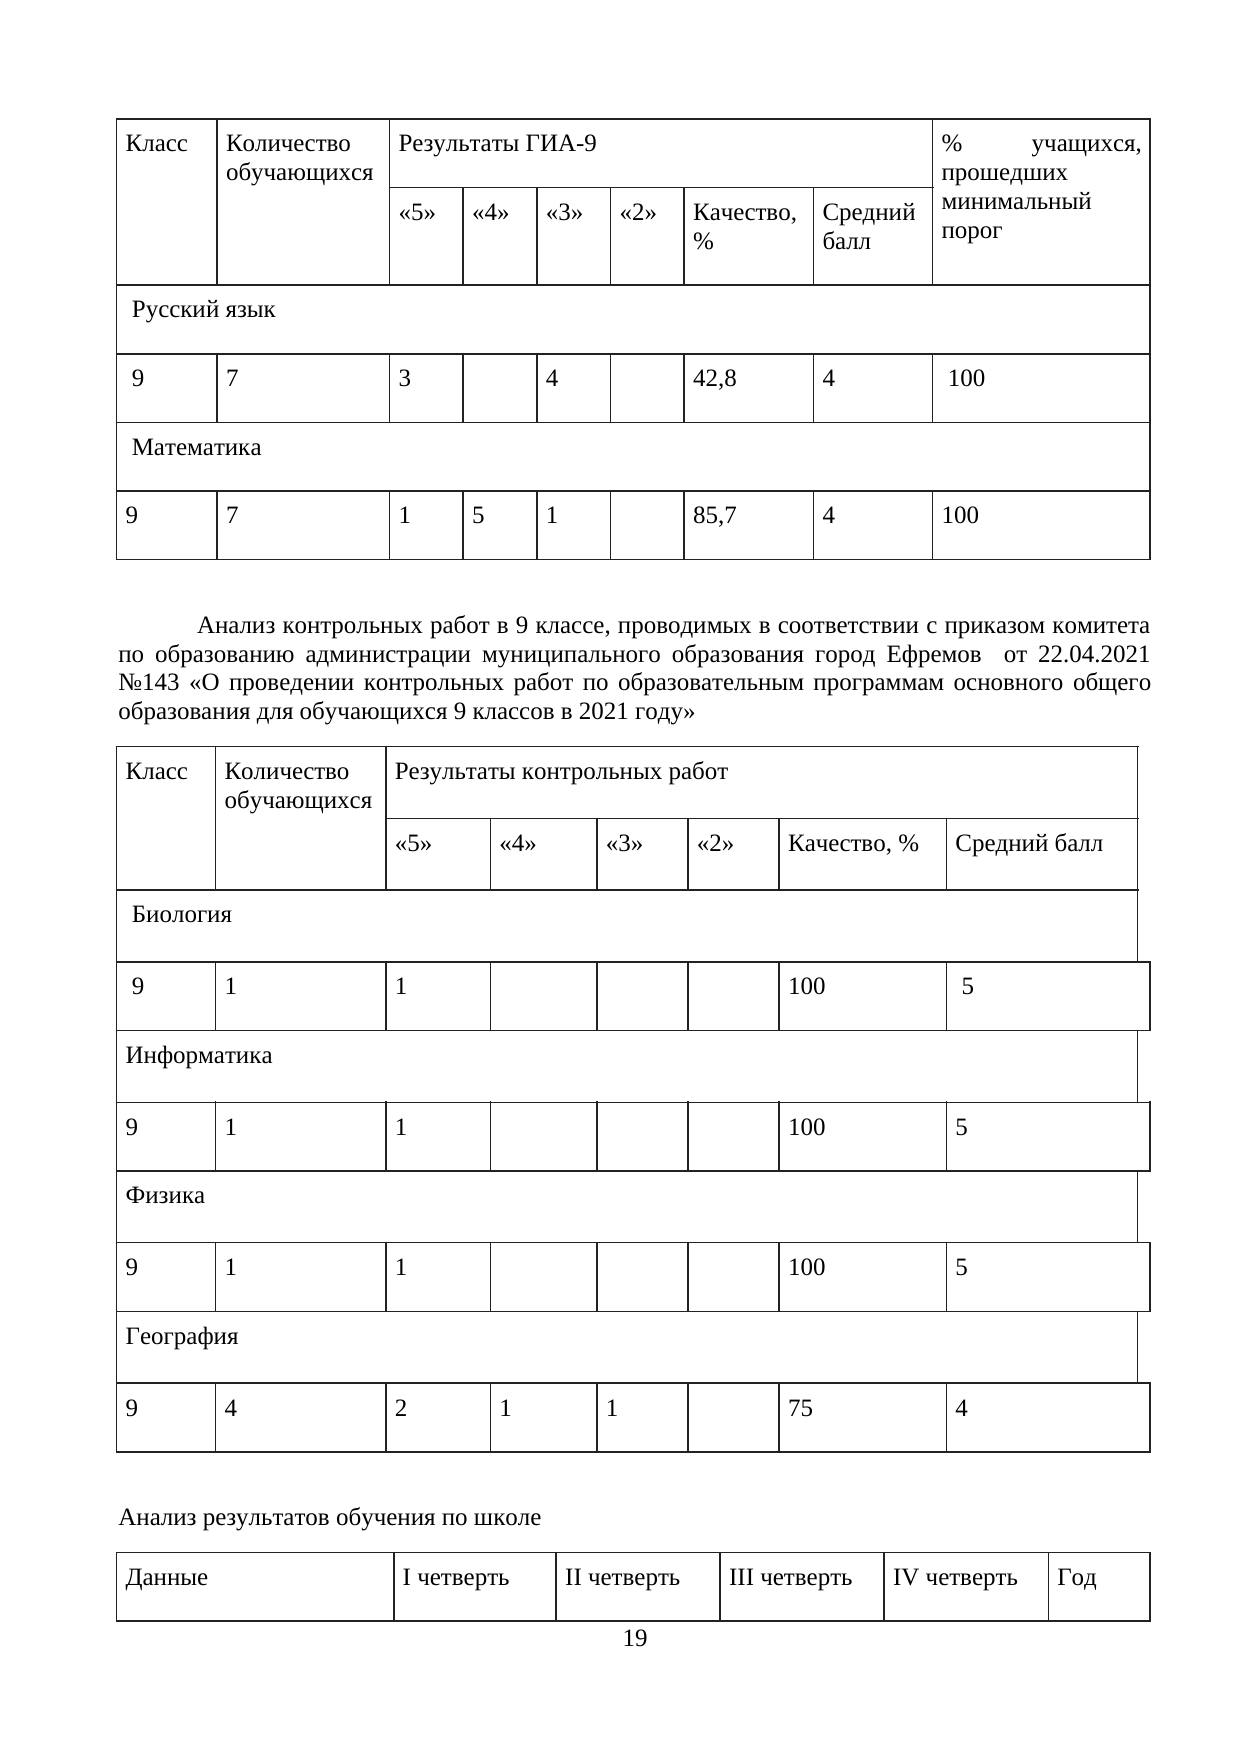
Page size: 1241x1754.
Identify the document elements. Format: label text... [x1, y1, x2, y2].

table_cell 1 [390, 492, 462, 559]
table_cell 7 [218, 355, 389, 421]
table_cell [689, 963, 778, 1030]
table_cell «2» [611, 188, 683, 284]
table_cell [598, 963, 687, 1030]
table_header Класс [117, 120, 216, 284]
table_cell Физика [117, 1172, 1137, 1242]
table_header Результаты контрольных работ [387, 747, 1137, 817]
table_cell Качество, % [780, 819, 946, 889]
table_cell [491, 1103, 596, 1170]
table_cell [689, 1243, 778, 1311]
table_cell 75 [780, 1384, 946, 1451]
table_cell Биология [117, 891, 1137, 961]
table_cell Средний балл [814, 188, 932, 284]
table_cell Качество, % [685, 188, 813, 284]
table_cell Русский язык [117, 286, 1149, 353]
table_cell «2» [689, 819, 778, 889]
table_header II четверть [557, 1553, 719, 1620]
table_cell 100 [780, 963, 946, 1030]
table_cell 1 [216, 1243, 385, 1311]
table_cell 1 [216, 1103, 385, 1170]
table_cell [598, 1243, 687, 1311]
table_cell 4 [216, 1384, 385, 1451]
table_header I четверть [395, 1553, 555, 1620]
table_header Результаты ГИА-9 [390, 120, 932, 187]
table_cell «4» [491, 819, 596, 889]
table_cell [491, 1243, 596, 1311]
table_cell 1 [491, 1384, 596, 1451]
table_cell [611, 492, 683, 559]
table_cell 85,7 [685, 492, 813, 559]
table_cell 4 [947, 1384, 1149, 1451]
table_cell Математика [117, 423, 1149, 490]
table_cell 100 [780, 1243, 946, 1311]
table_cell [464, 355, 536, 421]
text Анализ контрольных работ в 9 классе, проводимых в соответствии с приказом комитета по образованию администрации муниципального образования город Ефремов от 22.04.2021 №143 «О проведении контрольных работ по образовательным программам основного общего образования для обучающихся 9 классов в 2021 году» [118, 610, 1152, 725]
table_cell 5 [947, 1243, 1149, 1311]
table_cell [689, 1384, 778, 1451]
table_cell [491, 963, 596, 1030]
table_cell «5» [390, 188, 462, 284]
table_cell [611, 355, 683, 421]
table_cell 4 [814, 355, 932, 421]
table_cell 9 [117, 1243, 215, 1311]
table_cell Средний балл [947, 819, 1137, 889]
table_header % учащихся, прошедших минимальный порог [933, 120, 1149, 284]
table_header Количество обучающихся [216, 747, 385, 889]
table_cell 4 [814, 492, 932, 559]
table_cell 9 [117, 492, 216, 559]
table_cell 1 [598, 1384, 687, 1451]
table_cell [598, 1103, 687, 1170]
table_cell «3» [538, 188, 610, 284]
table_cell [689, 1103, 778, 1170]
table_cell «4» [464, 188, 536, 284]
table_cell 7 [218, 492, 389, 559]
table_cell 4 [538, 355, 610, 421]
table_cell 1 [216, 963, 385, 1030]
table_cell 9 [117, 1384, 215, 1451]
table_header III четверть [721, 1553, 883, 1620]
table_cell 100 [933, 355, 1149, 421]
table_cell 1 [387, 1103, 490, 1170]
table_cell 3 [390, 355, 462, 421]
table_cell 5 [947, 963, 1149, 1030]
table_cell Информатика [117, 1031, 1137, 1101]
table_cell 100 [780, 1103, 946, 1170]
table_cell 1 [387, 963, 490, 1030]
table_header Год [1049, 1553, 1149, 1620]
table_cell География [117, 1312, 1137, 1382]
table_header IV четверть [885, 1553, 1048, 1620]
table_cell 1 [387, 1243, 490, 1311]
table_cell 9 [117, 963, 215, 1030]
table_cell 5 [947, 1103, 1149, 1170]
table_header Класс [117, 747, 215, 889]
table_cell 42,8 [685, 355, 813, 421]
table_cell «3» [598, 819, 687, 889]
table_cell 5 [464, 492, 536, 559]
text Анализ результатов обучения по школе [118, 1502, 1152, 1531]
table_cell 9 [117, 355, 216, 421]
table_cell 2 [387, 1384, 490, 1451]
table_header Количество обучающихся [218, 120, 389, 284]
table_header Данные [117, 1553, 393, 1620]
table_cell 100 [933, 492, 1149, 559]
table_cell 9 [117, 1103, 215, 1170]
table_cell 1 [538, 492, 610, 559]
table_cell «5» [387, 819, 490, 889]
